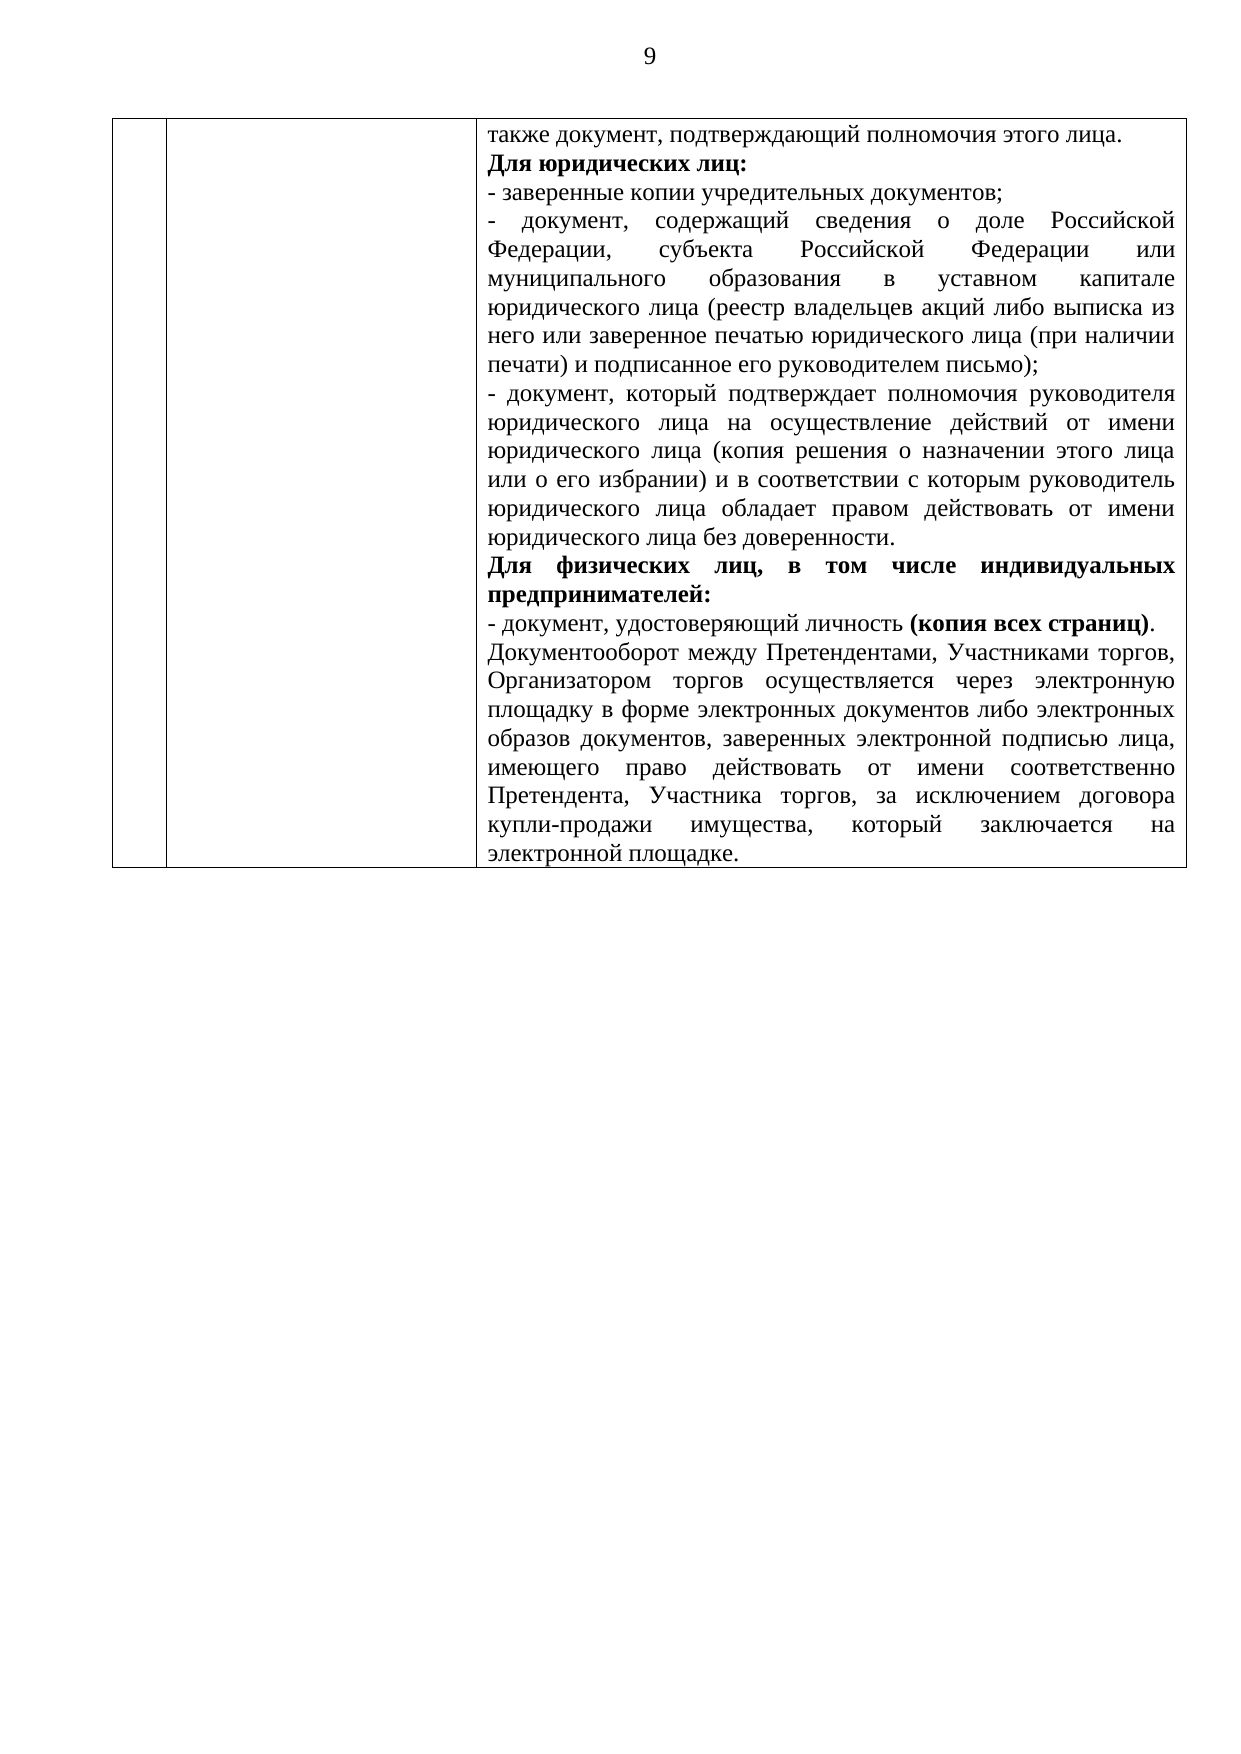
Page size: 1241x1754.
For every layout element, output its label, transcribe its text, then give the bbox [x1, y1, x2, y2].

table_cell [167, 119, 476, 867]
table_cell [477, 119, 1186, 867]
table_cell 14 [113, 119, 166, 867]
